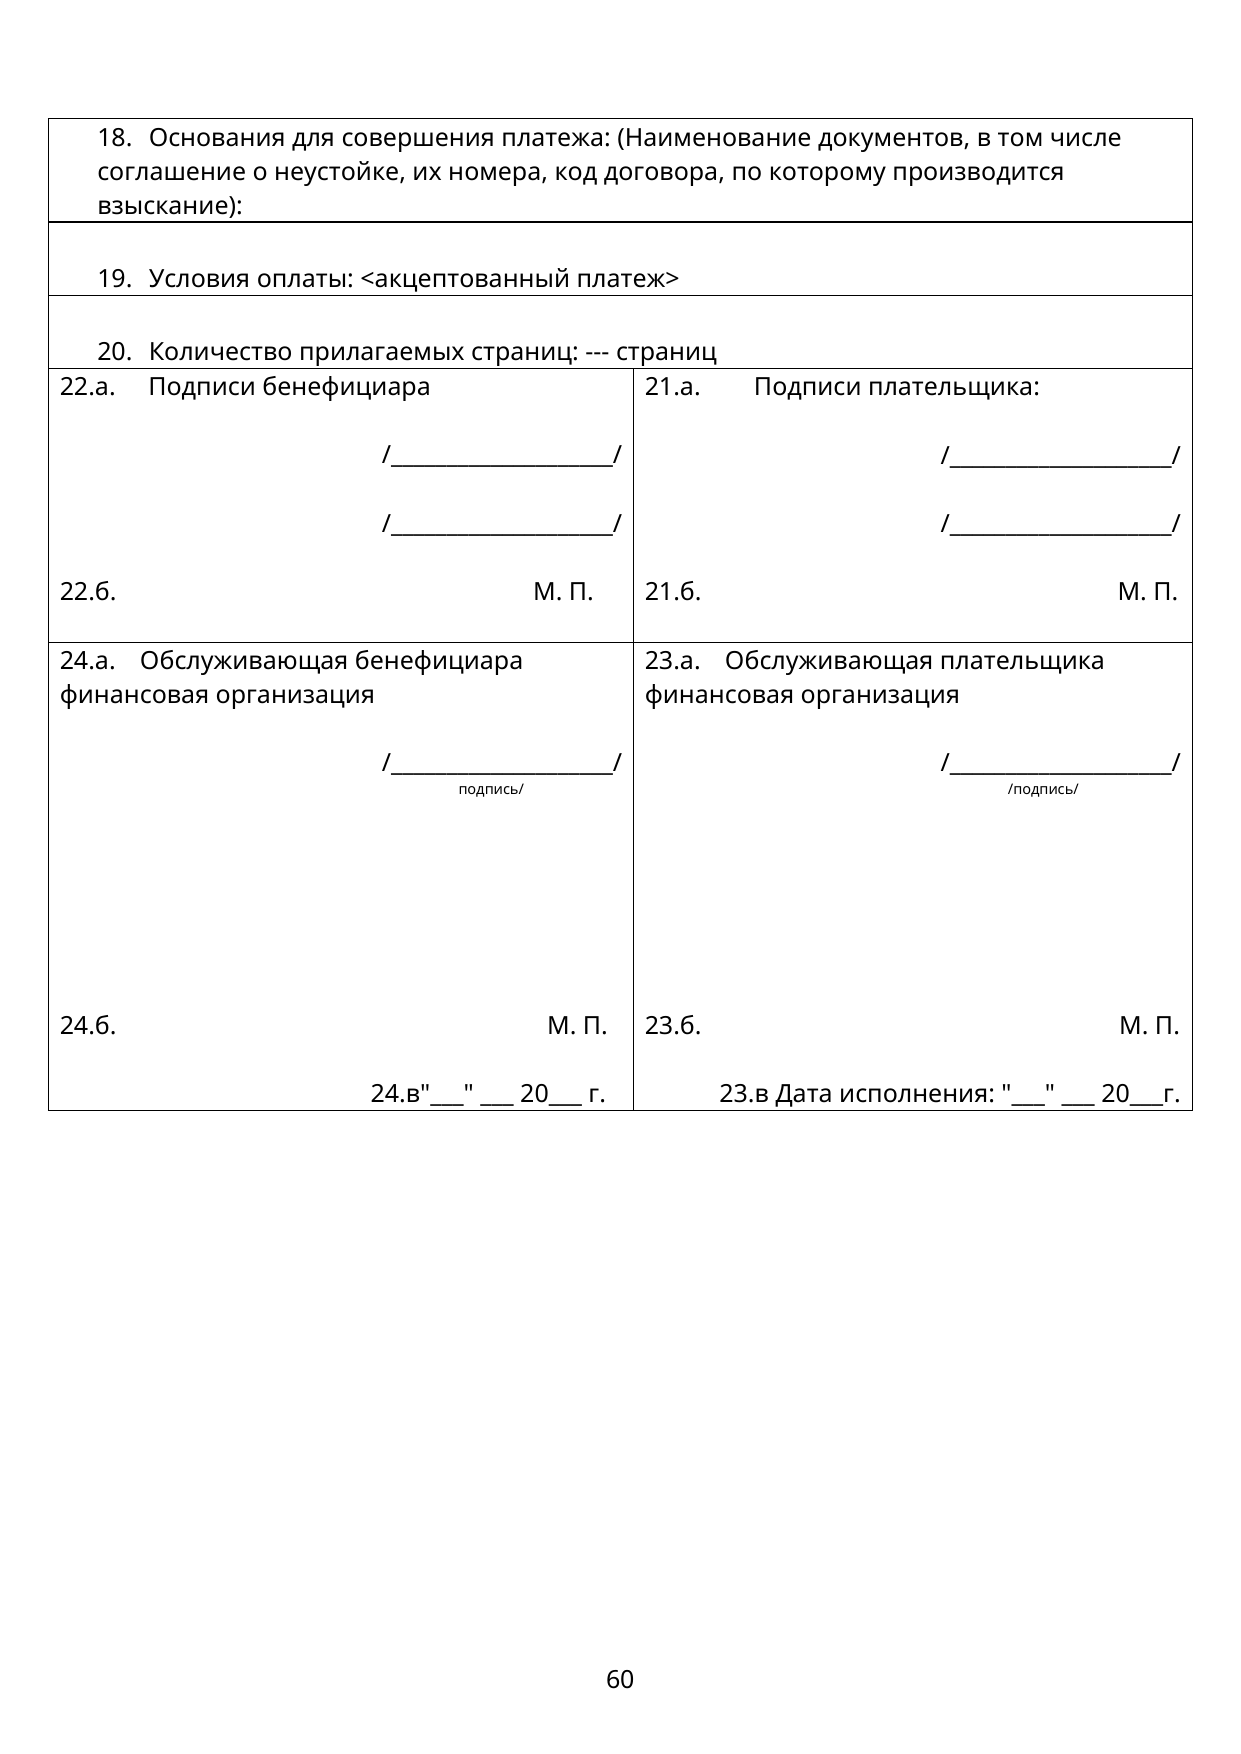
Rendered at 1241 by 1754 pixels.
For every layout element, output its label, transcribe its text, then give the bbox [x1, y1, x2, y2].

table_cell 20. Количество прилагаемых страниц: --- страниц [49, 296, 1192, 368]
table_cell 24.а. Обслуживающая бенефициара финансовая организация /____________________/ подпись/ [49, 643, 633, 881]
table_cell 21.а. Подписи плательщика: /____________________/ /____________________/ 21.б. М. П. [634, 369, 1192, 642]
table_cell 23.а. Обслуживающая плательщика финансовая организация /____________________/ /подпись/ [634, 643, 1192, 881]
table_cell 22.а. Подписи бенефициара /____________________/ /____________________/ 22.б. М. П. [49, 369, 633, 642]
table_cell 23.б. М. П. 23.в Дата исполнения: "___" ___ 20___г. [634, 881, 1192, 1109]
table_cell 24.б. М. П. 24.в"___" ___ 20___ г. [49, 881, 633, 1109]
table_cell 18. Основания для совершения платежа: (Наименование документов, в том числе соглашение о неустойке, их номера, код договора, по которому производится взыскание): [49, 119, 1192, 221]
table_cell 19. Условия оплаты: <акцептованный платеж> [49, 223, 1192, 295]
